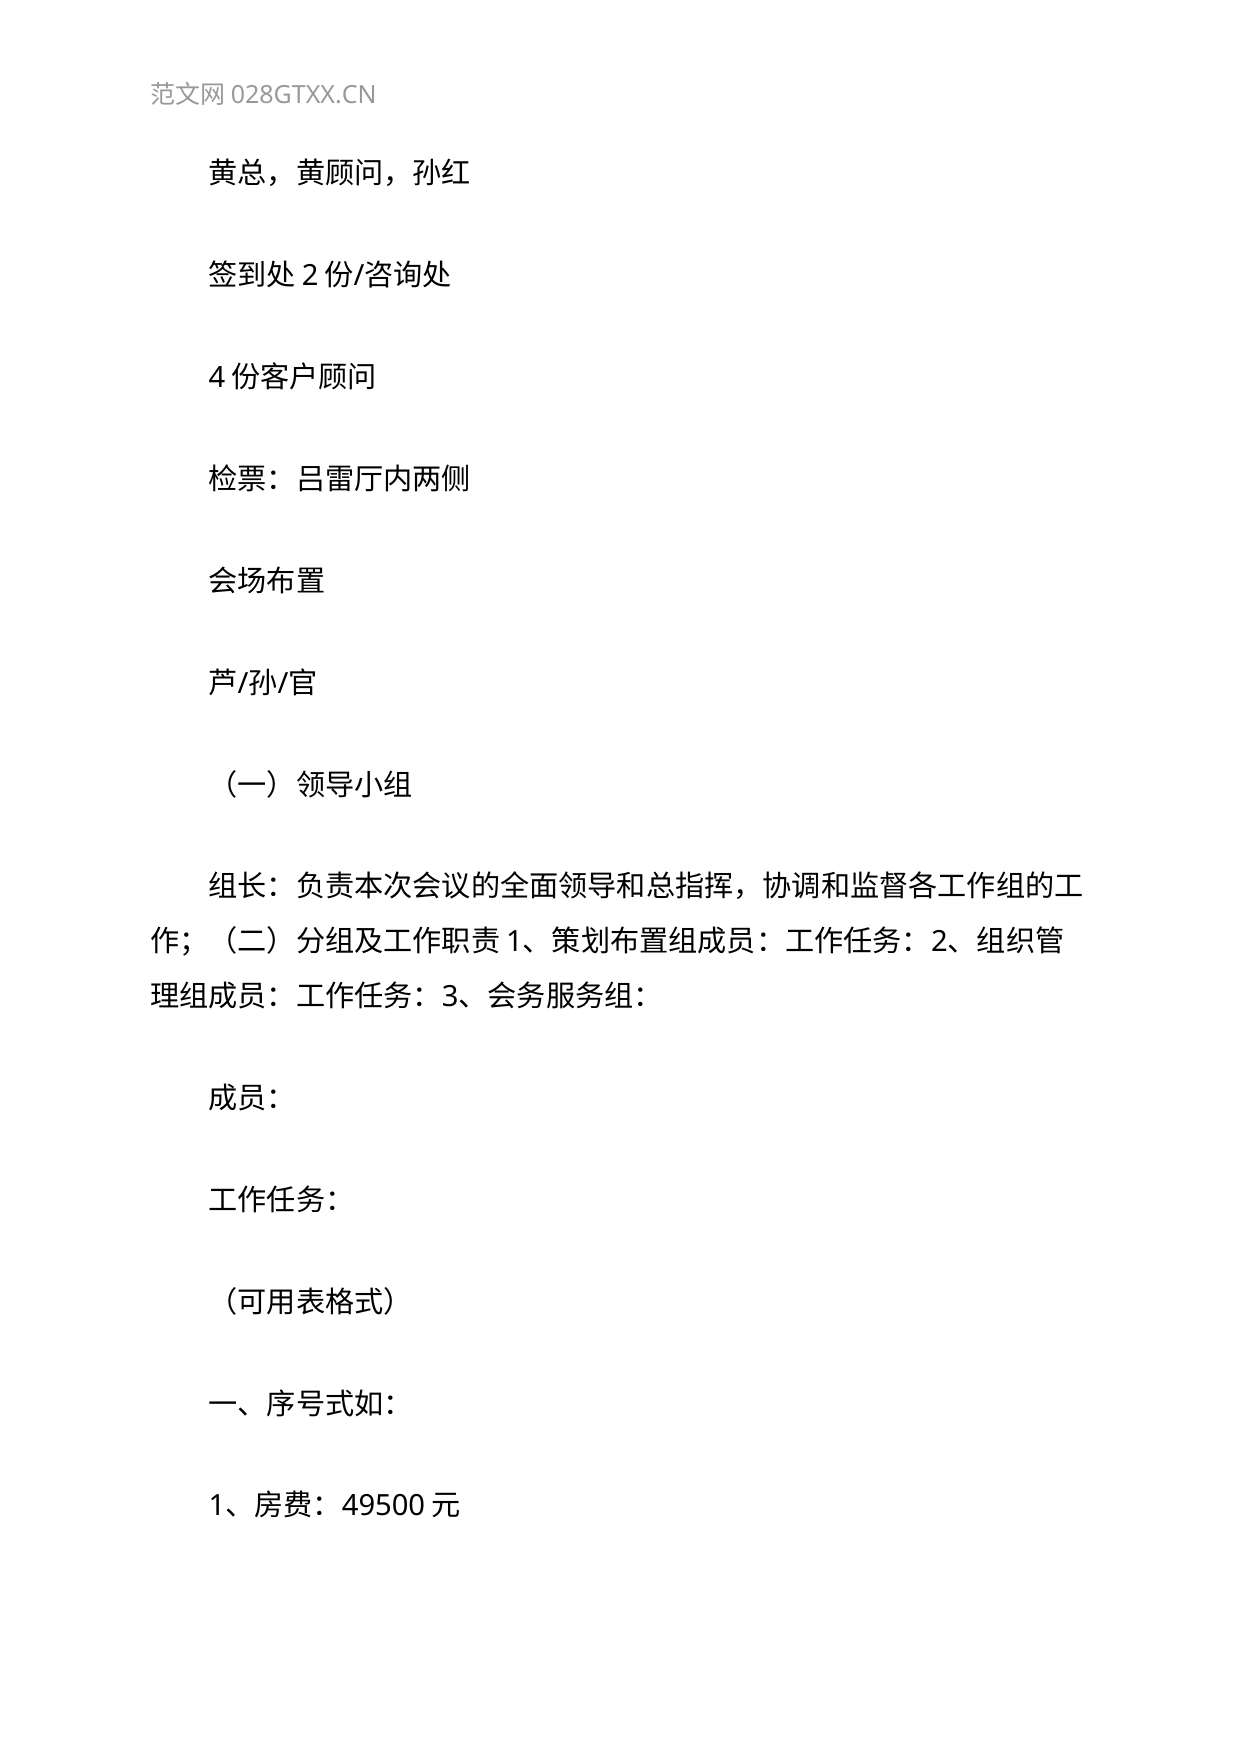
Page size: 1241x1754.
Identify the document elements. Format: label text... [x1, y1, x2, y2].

text 一、序号式如： [150, 1380, 1090, 1422]
text 4份客户顾问 [150, 354, 1090, 396]
text 黄总，黄顾问，孙红 [150, 150, 1090, 192]
text （可用表格式） [150, 1278, 1090, 1321]
text 检票：吕雷厅内两侧 [150, 456, 1090, 498]
text 会场布置 [150, 557, 1090, 600]
text 1、房费：49500元 [150, 1482, 1090, 1524]
text 组长：负责本次会议的全面领导和总指挥，协调和监督各工作组的工作；（二）分组及工作职责1、策划布置组成员：工作任务：2、组织管理组成员：工作任务：3、会务服务组： [150, 863, 1090, 1015]
text 工作任务： [150, 1177, 1090, 1219]
text （一）领导小组 [150, 761, 1090, 803]
text 芦/孙/官 [150, 659, 1090, 702]
text 成员： [150, 1075, 1090, 1117]
text 签到处2份/咨询处 [150, 252, 1090, 294]
